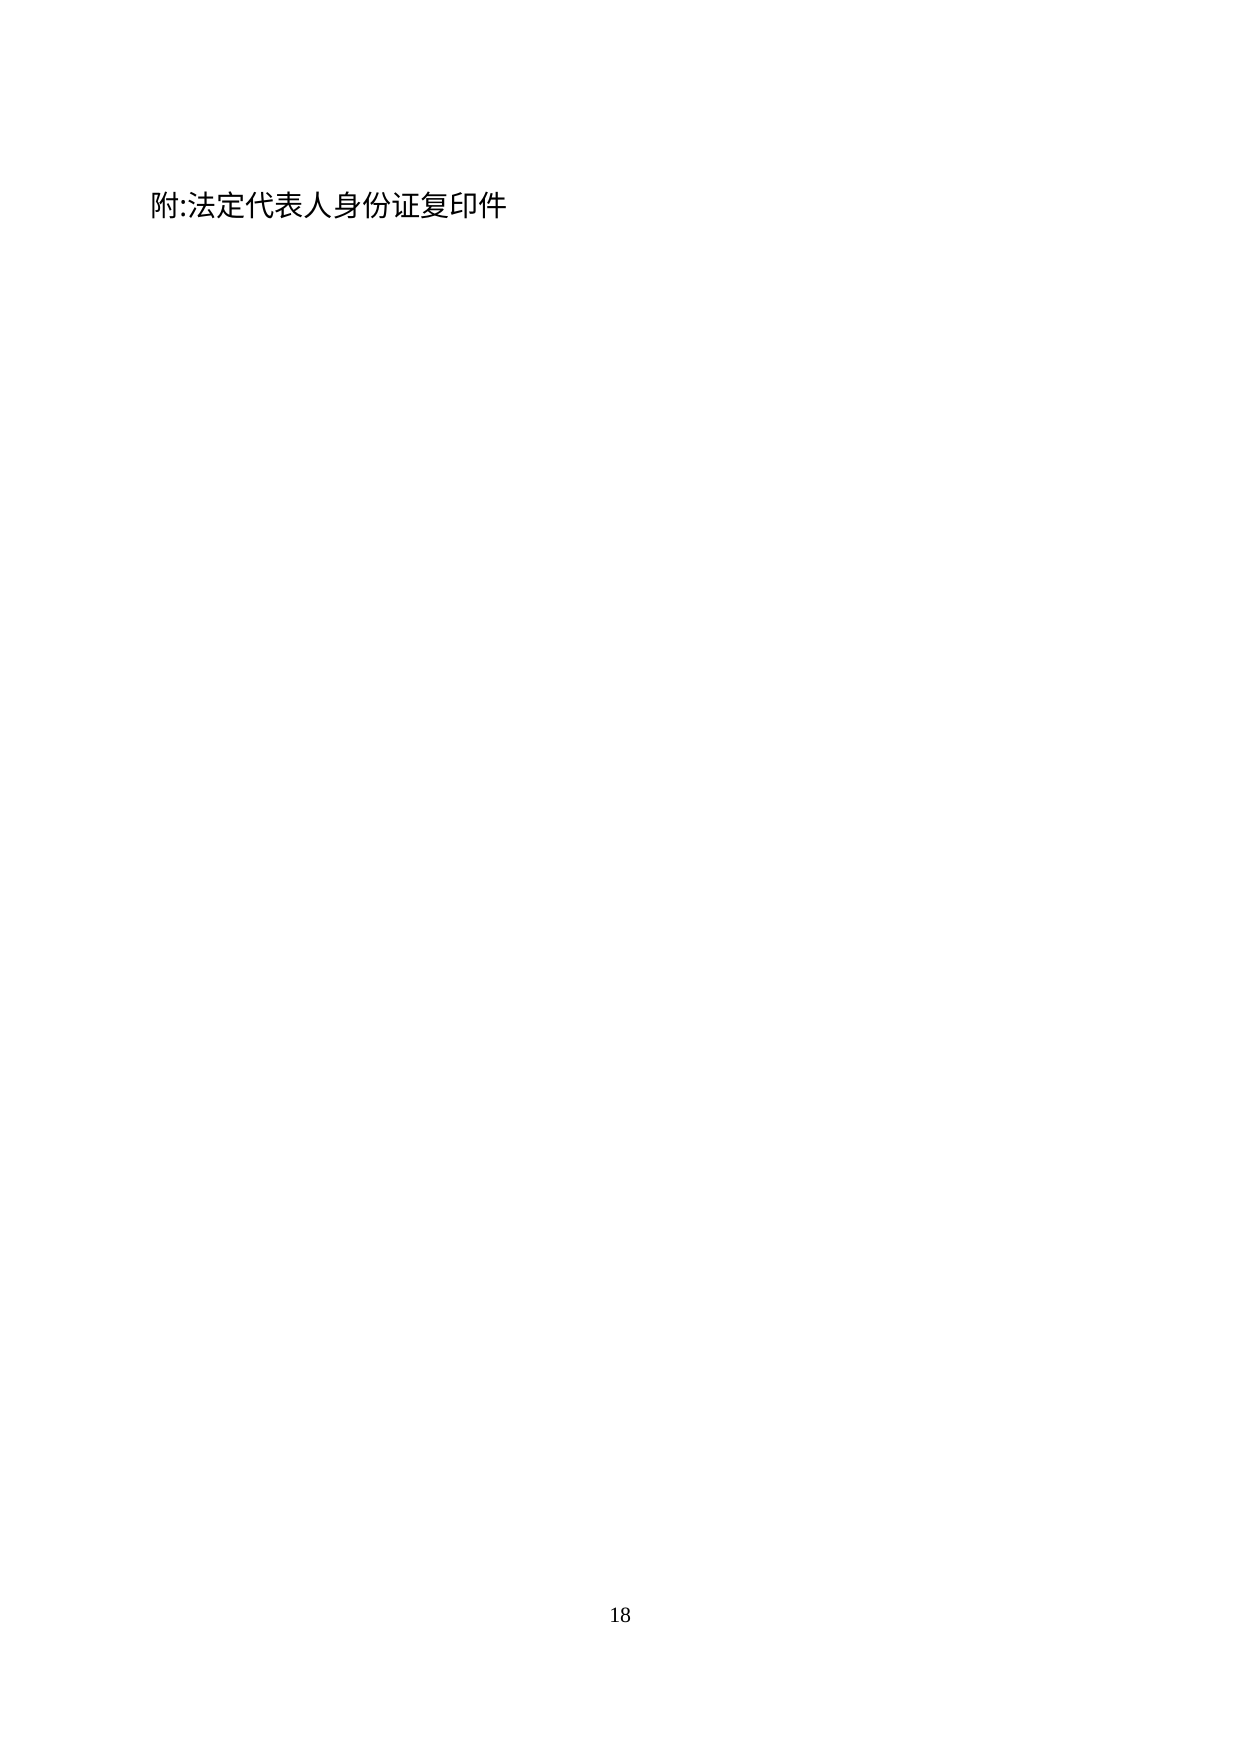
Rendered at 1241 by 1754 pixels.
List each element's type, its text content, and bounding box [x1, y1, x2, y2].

text 附:法定代表人身份证复印件 [150, 171, 1090, 236]
